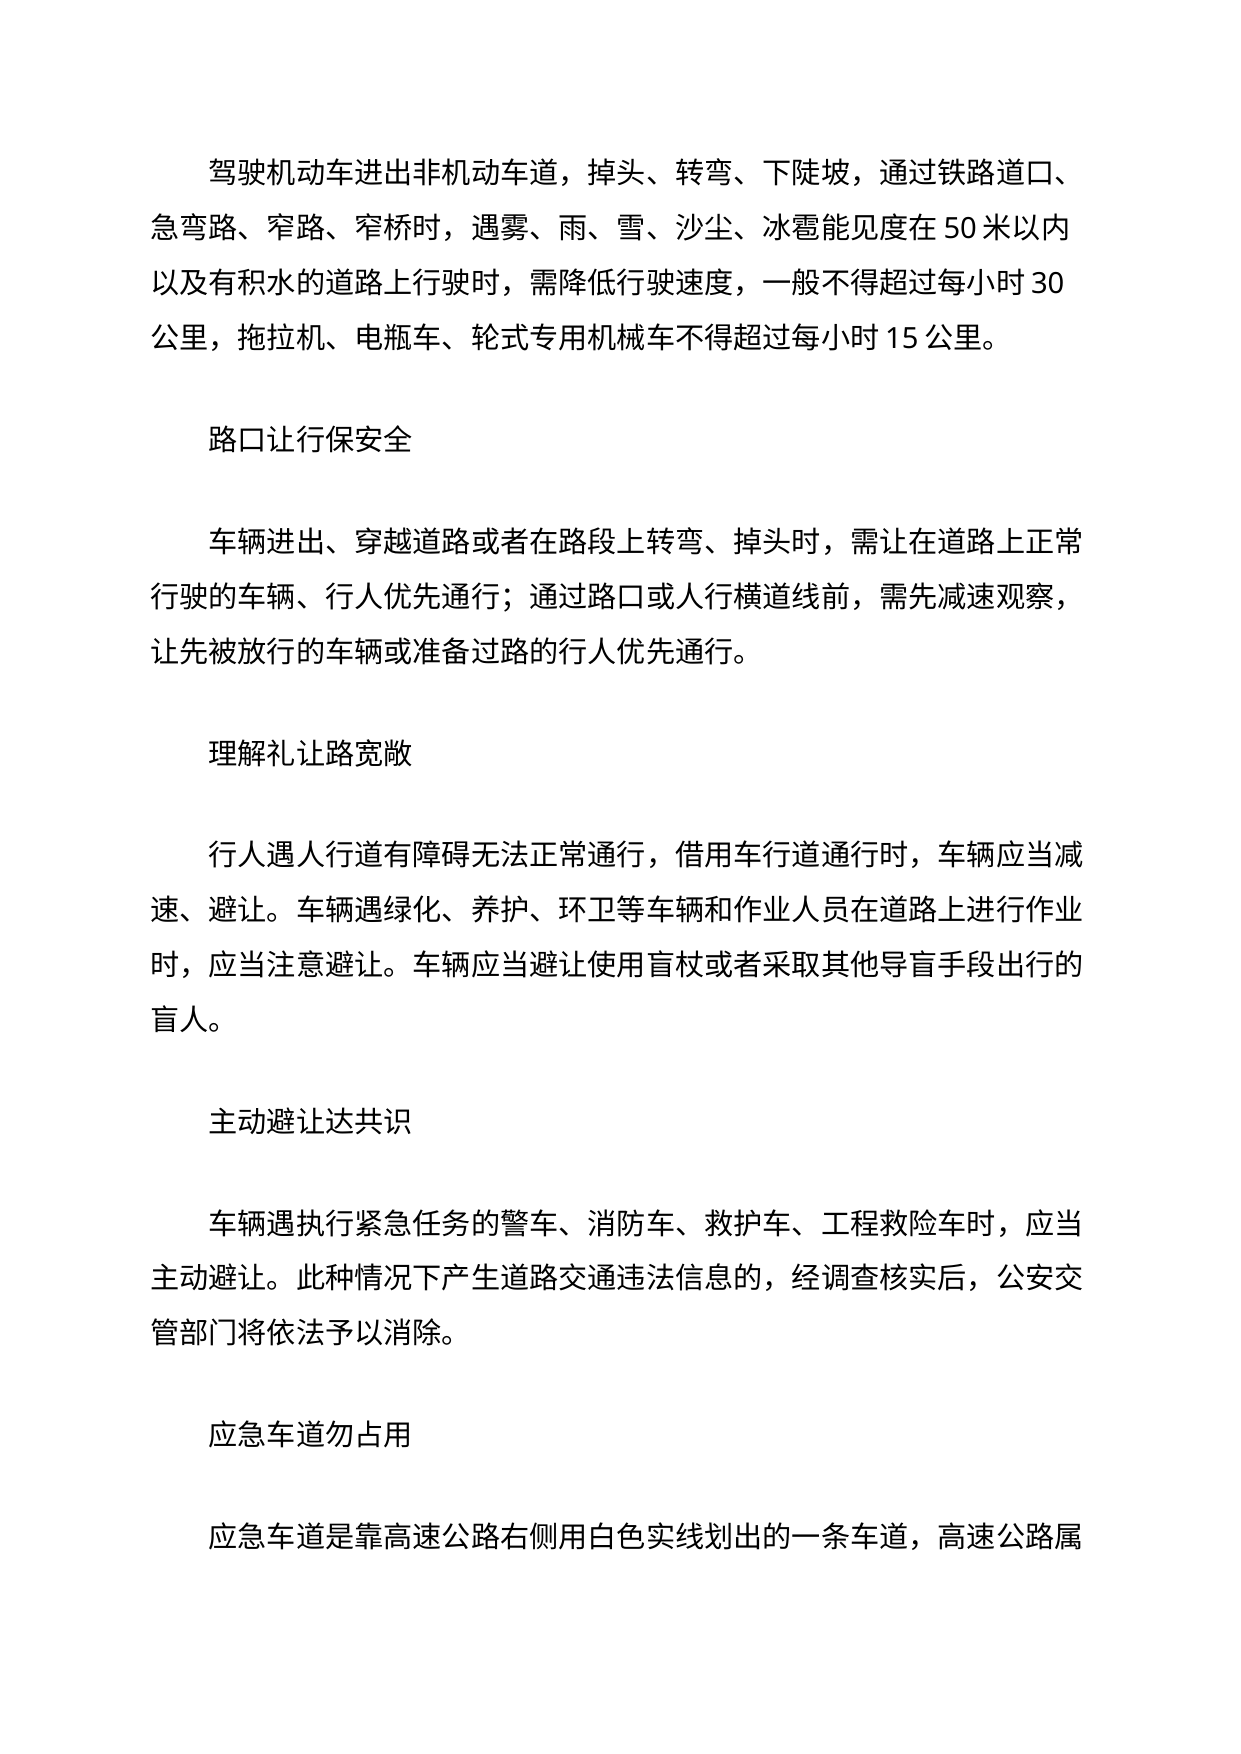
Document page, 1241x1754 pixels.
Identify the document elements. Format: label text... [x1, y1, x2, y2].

text 车辆进出、穿越道路或者在路段上转弯、掉头时，需让在道路上正常行驶的车辆、行人优先通行；通过路口或人行横道线前，需先减速观察，让先被放行的车辆或准备过路的行人优先通行。 [150, 519, 1090, 671]
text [150, 1513, 1090, 1556]
text 主动避让达共识 [150, 1098, 1090, 1141]
text 理解礼让路宽敞 [150, 730, 1090, 772]
text 应急车道勿占用 [150, 1412, 1090, 1454]
text 驾驶机动车进出非机动车道，掉头、转弯、下陡坡，通过铁路道口、急弯路、窄路、窄桥时，遇雾、雨、雪、沙尘、冰雹能见度在50米以内以及有积水的道路上行驶时，需降低行驶速度，一般不得超过每小时30公里，拖拉机、电瓶车、轮式专用机械车不得超过每小时15公里。 [150, 150, 1090, 357]
text 行人遇人行道有障碍无法正常通行，借用车行道通行时，车辆应当减速、避让。车辆遇绿化、养护、环卫等车辆和作业人员在道路上进行作业时，应当注意避让。车辆应当避让使用盲杖或者采取其他导盲手段出行的盲人。 [150, 832, 1090, 1039]
text 路口让行保安全 [150, 417, 1090, 459]
text 车辆遇执行紧急任务的警车、消防车、救护车、工程救险车时，应当主动避让。此种情况下产生道路交通违法信息的，经调查核实后，公安交管部门将依法予以消除。 [150, 1200, 1090, 1352]
